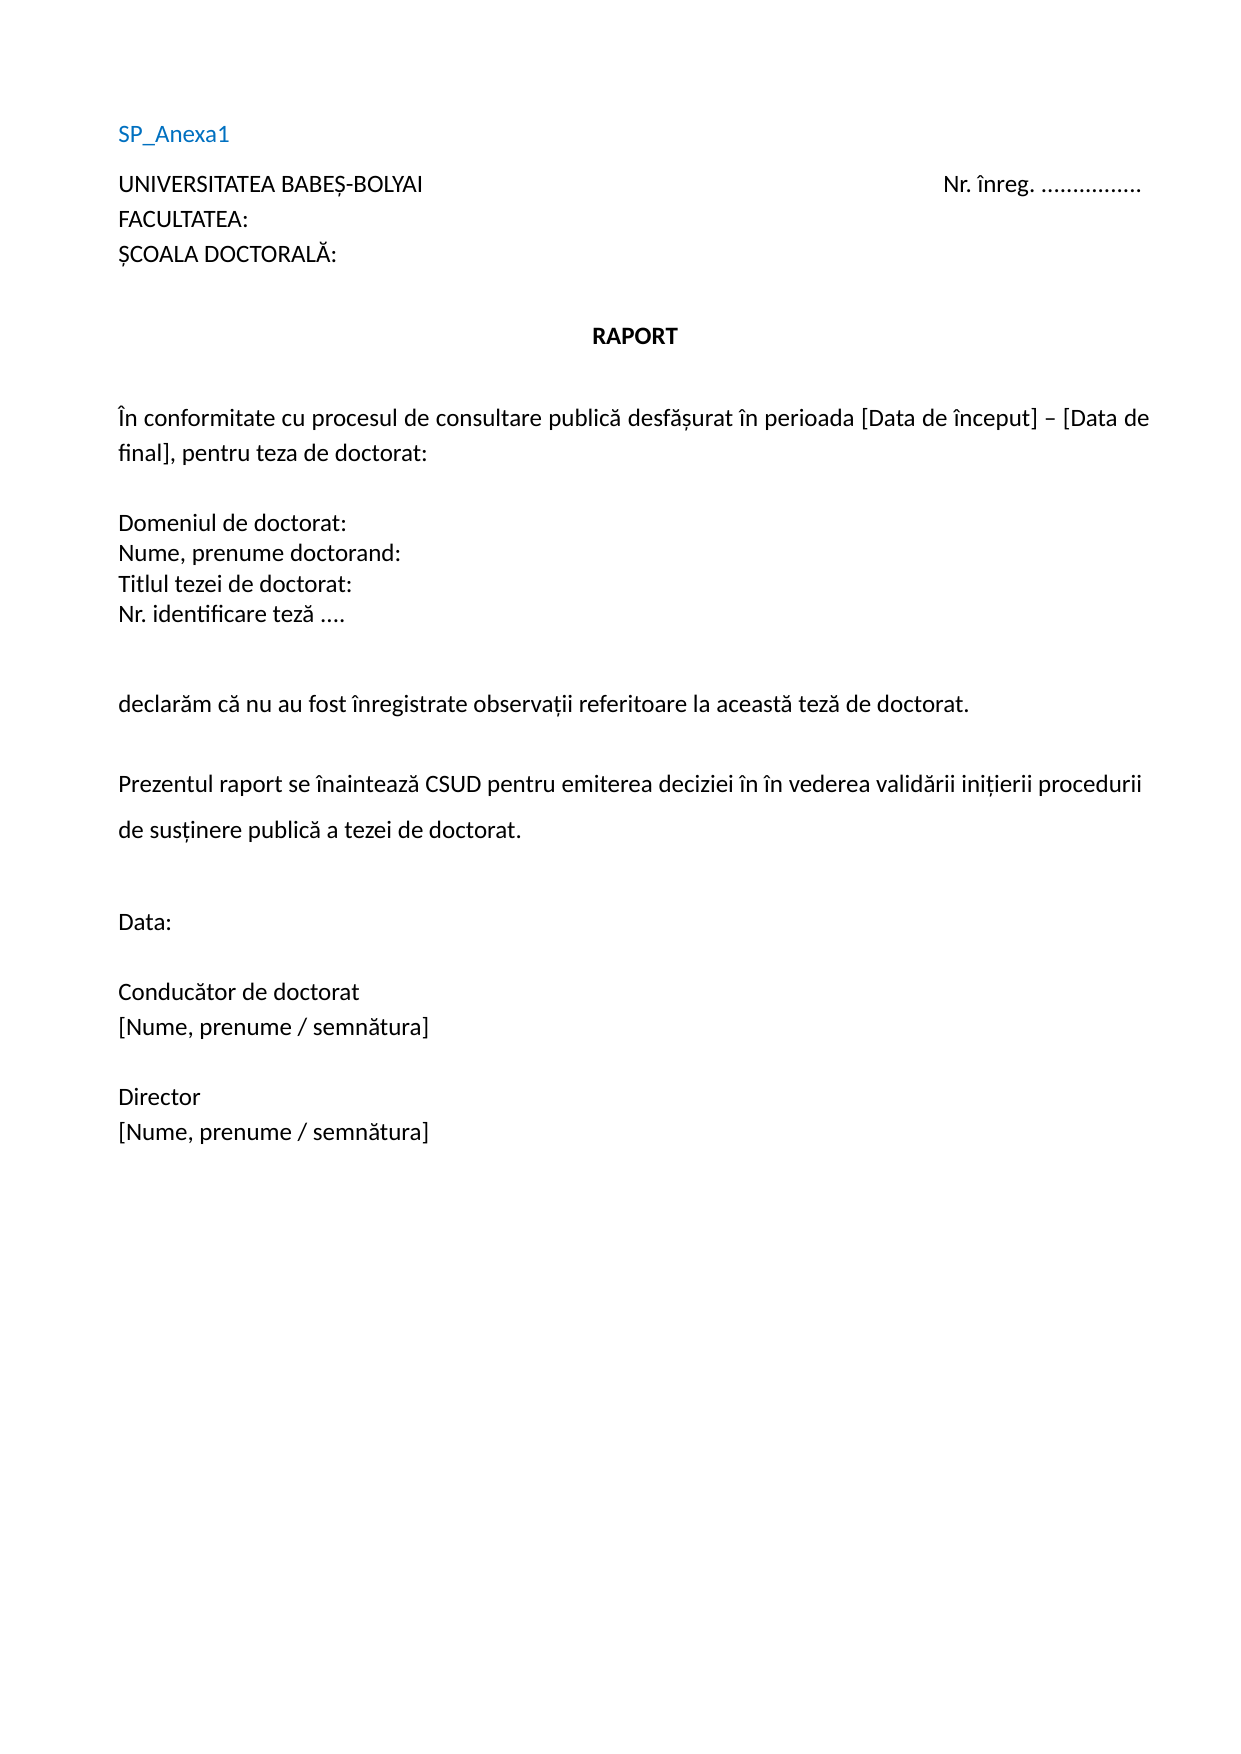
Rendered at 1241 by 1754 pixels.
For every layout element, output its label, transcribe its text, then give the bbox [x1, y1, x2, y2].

text Nume, prenume doctorand: [118, 538, 1152, 568]
text declarăm că nu au fost înregistrate observații referitoare la această teză de doctorat. [118, 688, 1152, 718]
text SP_Anexa1 [118, 118, 1152, 149]
text Titlul tezei de doctorat: [118, 568, 1152, 599]
text Nr. identificare teză .... [118, 599, 1152, 629]
text Domeniul de doctorat: [118, 507, 1152, 538]
text Data: [118, 906, 1152, 936]
text Director [118, 1081, 1152, 1111]
text Conducător de doctorat [118, 976, 1152, 1006]
text [Nume, prenume / semnătura] [118, 1011, 1152, 1041]
text FACULTATEA: [118, 203, 1152, 233]
text RAPORT [118, 320, 1152, 350]
text În conformitate cu procesul de consultare publică desfășurat în perioada [Data de început] – [Data de final], pentru teza de doctorat: [118, 402, 1152, 468]
text Prezentul raport se înaintează CSUD pentru emiterea deciziei în în vederea validării inițierii procedurii de susținere publică a tezei de doctorat. [118, 768, 1152, 845]
text [Nume, prenume / semnătura] [118, 1116, 1152, 1146]
text UNIVERSITATEA BABEȘ-BOLYAI Nr. înreg. ................ [118, 168, 1152, 198]
text ȘCOALA DOCTORALĂ: [118, 238, 1152, 268]
